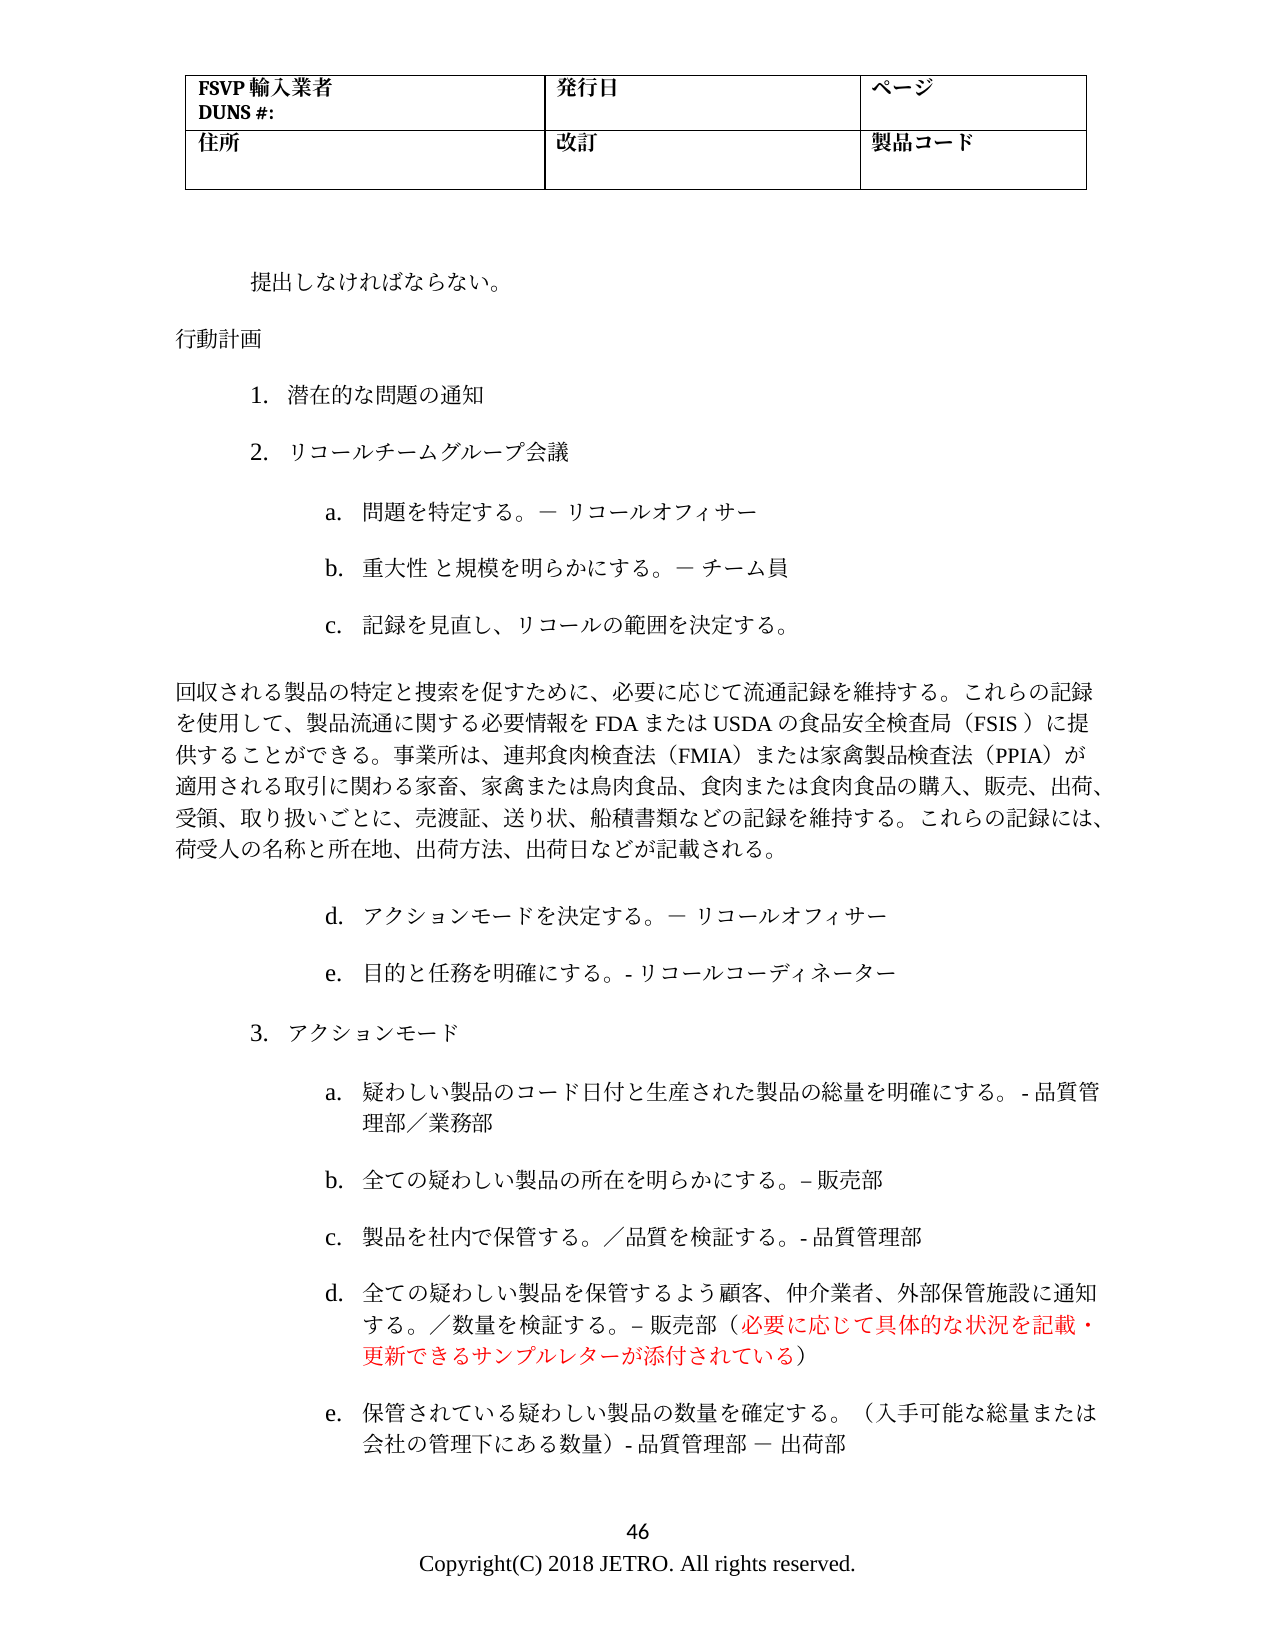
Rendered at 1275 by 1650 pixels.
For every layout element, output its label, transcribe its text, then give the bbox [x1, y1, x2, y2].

list 全ての疑わしい製品の所在を明らかにする。– 販売部 [325, 1163, 1100, 1195]
list 記録を見直し、リコールの範囲を決定する。 [325, 608, 1100, 639]
list 保管されている疑わしい製品の数量を確定する。（入手可能な総量または会社の管理下にある数量）- 品質管理部 － 出荷部 [325, 1396, 1100, 1459]
list リコールチームグループ会議 [250, 435, 1100, 467]
list 全ての疑わしい製品を保管するよう顧客、仲介業者、外部保管施設に通知する。／数量を検証する。– 販売部（必要に応じて具体的な状況を記載・更新できるサンプルレターが添付されている） [325, 1277, 1100, 1371]
list 目的と任務を明確にする。- リコールコーディネーター [325, 956, 1100, 988]
text 回収される製品の特定と捜索を促すために、必要に応じて流通記録を維持する。これらの記録を使用して、製品流通に関する必要情報をFDAまたはUSDAの食品安全検査局（FSIS ）に提供することができる。事業所は、連邦食肉検査法（FMIA）または家禽製品検査法（PPIA）が適用される取引に関わる家畜、家禽または鳥肉食品、食肉または食肉食品の購入、販売、出荷、受領、取り扱いごとに、売渡証、送り状、船積書類などの記録を維持する。これらの記録には、荷受人の名称と所在地、出荷方法、出荷日などが記載される。 [175, 675, 1100, 864]
list 重大性 と規模を明らかにする。－ チーム員 [325, 551, 1100, 583]
list アクションモード [250, 1016, 1100, 1047]
list 製品を社内で保管する。／品質を検証する。- 品質管理部 [325, 1220, 1100, 1251]
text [250, 265, 1100, 297]
list 疑わしい製品のコード日付と生産された製品の総量を明確にする。- 品質管理部／業務部 [325, 1075, 1100, 1138]
list アクションモードを決定する。－ リコールオフィサー [325, 899, 1100, 931]
text 行動計画 [175, 322, 1100, 353]
list 潜在的な問題の通知 [250, 379, 1100, 410]
list 問題を特定する。－ リコールオフィサー [325, 495, 1100, 526]
